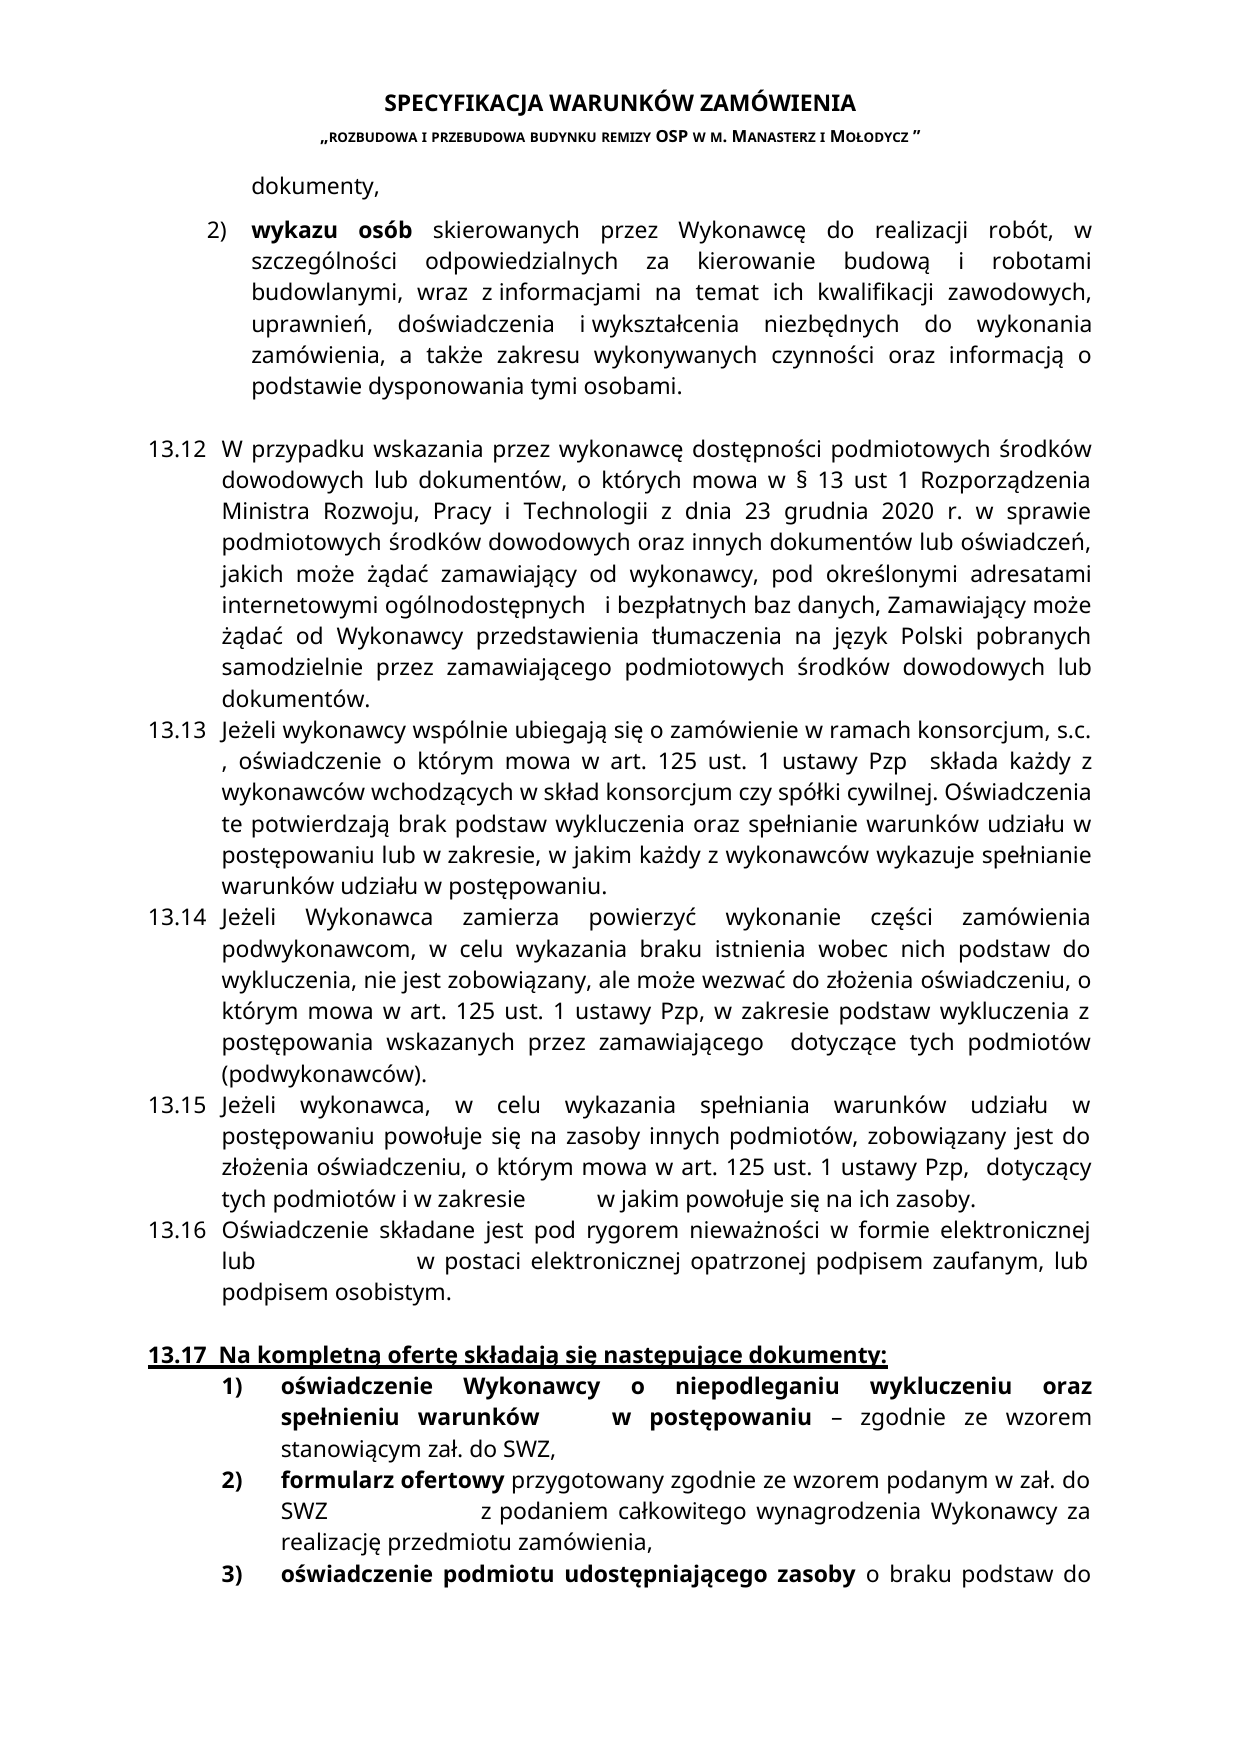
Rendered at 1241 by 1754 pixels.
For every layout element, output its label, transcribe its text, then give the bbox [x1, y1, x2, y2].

text 13.12 W przypadku wskazania przez wykonawcę dostępności podmiotowych środków dowodowych lub dokumentów, o których mowa w § 13 ust 1 Rozporządzenia Ministra Rozwoju, Pracy i Technologii z dnia 23 grudnia 2020 r. w sprawie podmiotowych środków dowodowych oraz innych dokumentów lub oświadczeń, jakich może żądać zamawiający od wykonawcy, pod określonymi adresatami internetowymi ogólnodostępnych i bezpłatnych baz danych, Zamawiający może żądać od Wykonawcy przedstawienia tłumaczenia na język Polski pobranych samodzielnie przez zamawiającego podmiotowych środków dowodowych lub dokumentów. [148, 432, 1093, 714]
list wykazu osób skierowanych przez Wykonawcę do realizacji robót, w szczególności odpowiedzialnych za kierowanie budową i robotami budowlanymi, wraz z informacjami na temat ich kwalifikacji zawodowych, uprawnień, doświadczenia i wykształcenia niezbędnych do wykonania zamówienia, a także zakresu wykonywanych czynności oraz informacją o podstawie dysponowania tymi osobami. [207, 214, 1093, 401]
text 1) oświadczenie Wykonawcy o niepodleganiu wykluczeniu oraz spełnieniu warunków w postępowaniu – zgodnie ze wzorem stanowiącym zał. do SWZ, [221, 1370, 1093, 1464]
list formularz ofertowy przygotowany zgodnie ze wzorem podanym w zał. do SWZ z podaniem całkowitego wynagrodzenia Wykonawcy za realizację przedmiotu zamówienia, [221, 1464, 1091, 1557]
text 13.14 Jeżeli Wykonawca zamierza powierzyć wykonanie części zamówienia podwykonawcom, w celu wykazania braku istnienia wobec nich podstaw do wykluczenia, nie jest zobowiązany, ale może wezwać do złożenia oświadczeniu, o którym mowa w art. 125 ust. 1 ustawy Pzp, w zakresie podstaw wykluczenia z postępowania wskazanych przez zamawiającego dotyczące tych podmiotów (podwykonawców). [148, 901, 1091, 1089]
text 13.17 Na kompletną ofertę składają się następujące dokumenty: [148, 1339, 1091, 1370]
text 13.13 Jeżeli wykonawcy wspólnie ubiegają się o zamówienie w ramach konsorcjum, s.c. , oświadczenie o którym mowa w art. 125 ust. 1 ustawy Pzp składa każdy z wykonawców wchodzących w skład konsorcjum czy spółki cywilnej. Oświadczenia te potwierdzają brak podstaw wykluczenia oraz spełnianie warunków udziału w postępowaniu lub w zakresie, w jakim każdy z wykonawców wykazuje spełnianie warunków udziału w postępowaniu. [148, 714, 1093, 901]
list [221, 1557, 1091, 1589]
text 13.16 Oświadczenie składane jest pod rygorem nieważności w formie elektronicznej lub w postaci elektronicznej opatrzonej podpisem zaufanym, lub podpisem osobistym. [148, 1214, 1091, 1307]
text 13.15 Jeżeli wykonawca, w celu wykazania spełniania warunków udziału w postępowaniu powołuje się na zasoby innych podmiotów, zobowiązany jest do złożenia oświadczeniu, o którym mowa w art. 125 ust. 1 ustawy Pzp, dotyczący tych podmiotów i w zakresie w jakim powołuje się na ich zasoby. [148, 1089, 1091, 1214]
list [221, 170, 1091, 201]
